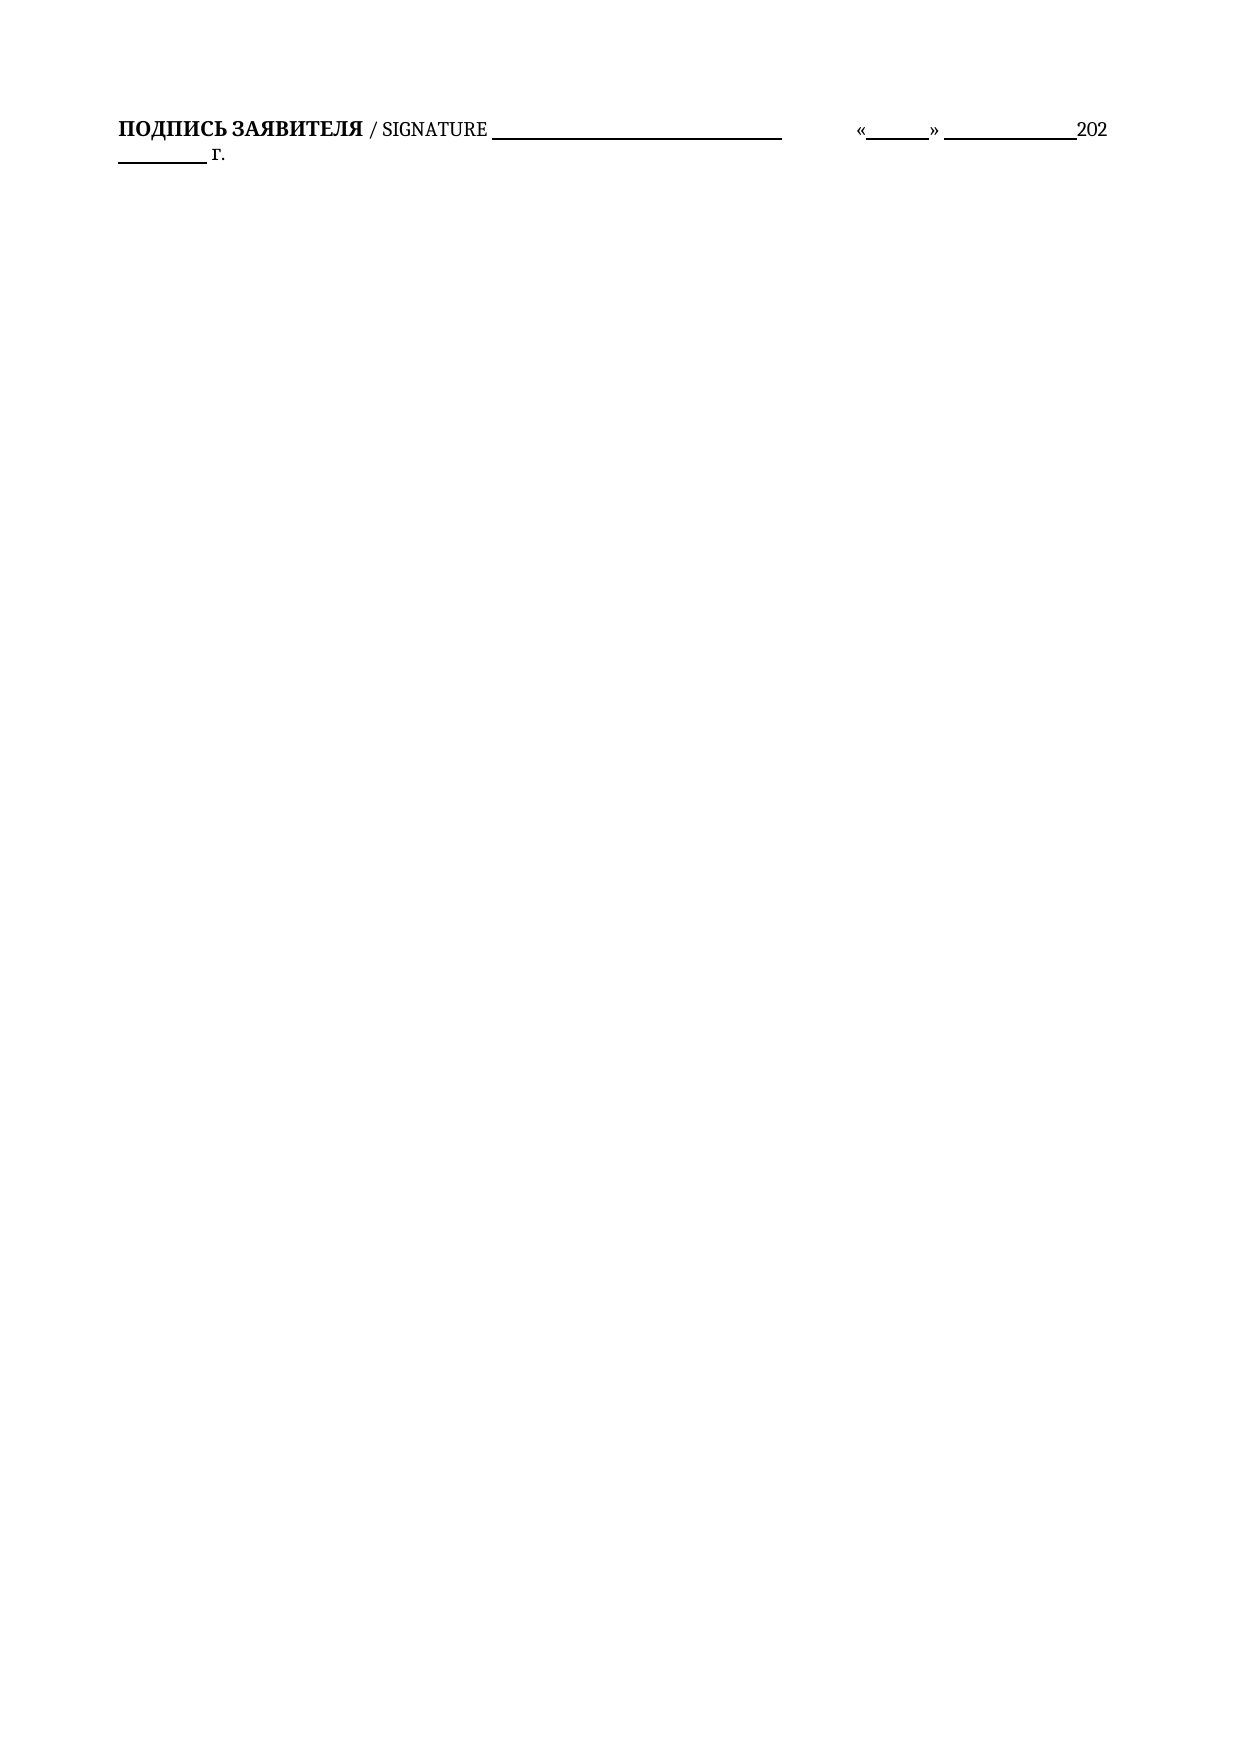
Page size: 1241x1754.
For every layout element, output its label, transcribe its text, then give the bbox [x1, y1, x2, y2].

text ПОДПИСЬ ЗАЯВИТЕЛЯ / SIGNATURE « » 202 г. [118, 118, 1122, 166]
